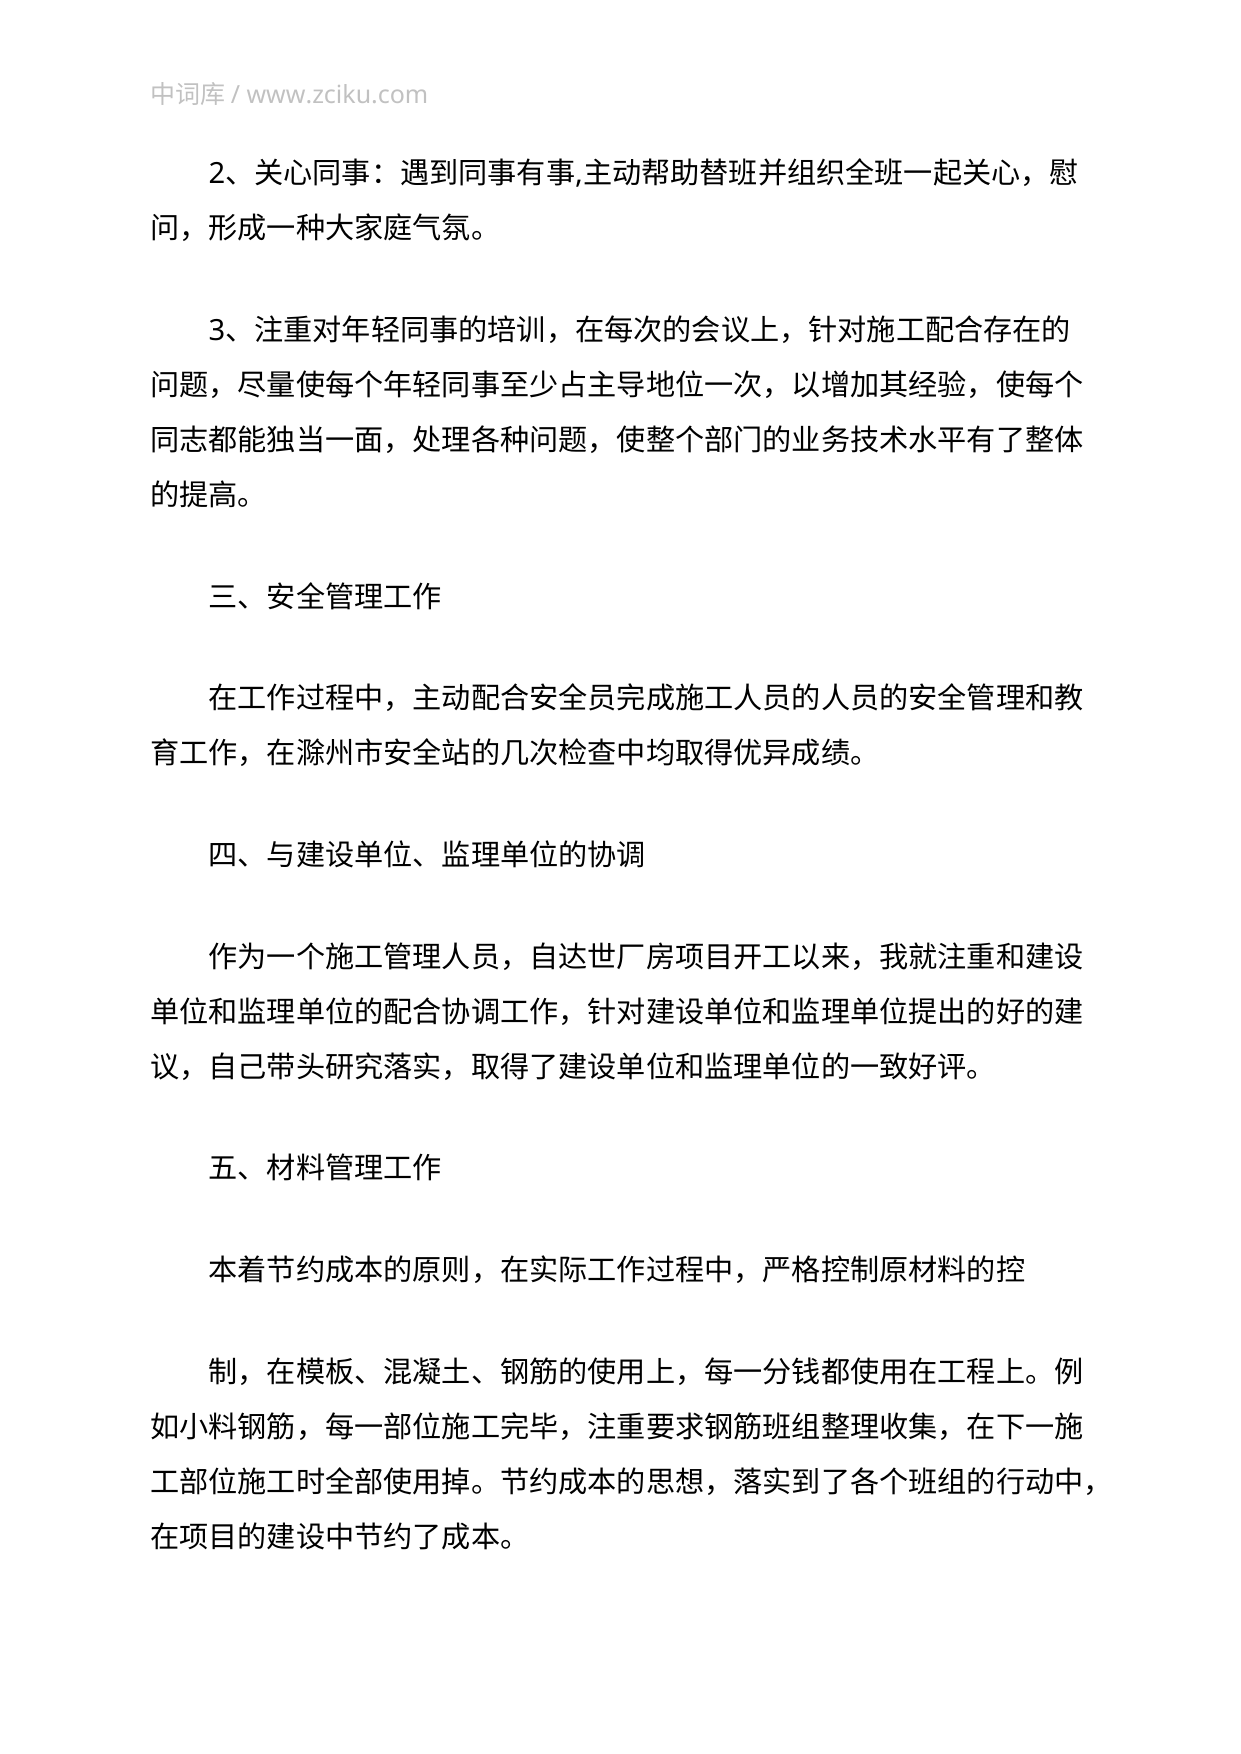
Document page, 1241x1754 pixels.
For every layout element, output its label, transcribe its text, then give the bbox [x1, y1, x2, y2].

text 作为一个施工管理人员，自达世厂房项目开工以来，我就注重和建设单位和监理单位的配合协调工作，针对建设单位和监理单位提出的好的建议，自己带头研究落实，取得了建设单位和监理单位的一致好评。 [150, 933, 1090, 1086]
text 四、与建设单位、监理单位的协调 [150, 832, 1090, 874]
text 3、注重对年轻同事的培训，在每次的会议上，针对施工配合存在的问题，尽量使每个年轻同事至少占主导地位一次，以增加其经验，使每个同志都能独当一面，处理各种问题，使整个部门的业务技术水平有了整体的提高。 [150, 307, 1090, 514]
text 制，在模板、混凝土、钢筋的使用上，每一分钱都使用在工程上。例如小料钢筋，每一部位施工完毕，注重要求钢筋班组整理收集，在下一施工部位施工时全部使用掉。节约成本的思想，落实到了各个班组的行动中，在项目的建设中节约了成本。 [150, 1349, 1090, 1556]
text 本着节约成本的原则，在实际工作过程中，严格控制原材料的控 [150, 1247, 1090, 1289]
text 三、安全管理工作 [150, 573, 1090, 616]
text 2、关心同事：遇到同事有事,主动帮助替班并组织全班一起关心，慰问，形成一种大家庭气氛。 [150, 150, 1090, 247]
text 五、材料管理工作 [150, 1145, 1090, 1187]
text 在工作过程中，主动配合安全员完成施工人员的人员的安全管理和教育工作，在滁州市安全站的几次检查中均取得优异成绩。 [150, 675, 1090, 772]
